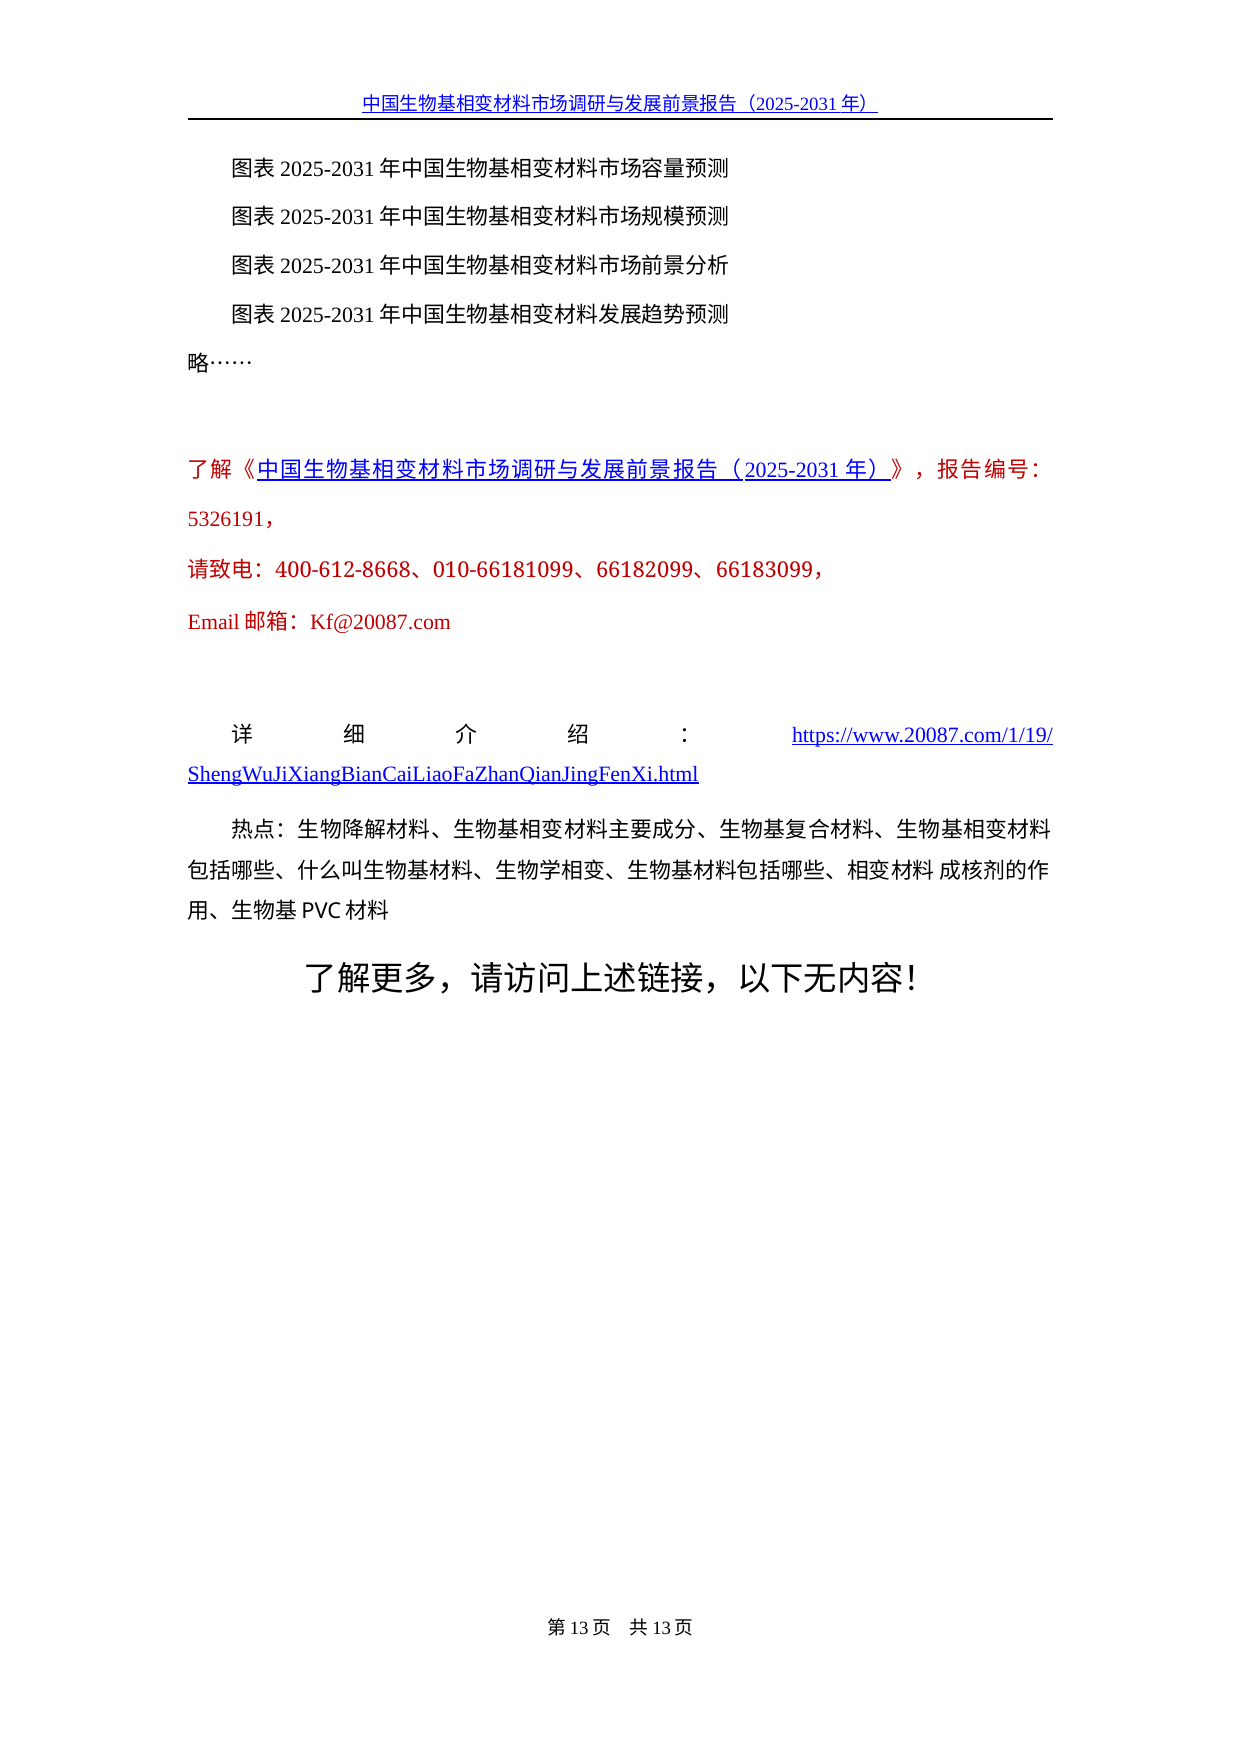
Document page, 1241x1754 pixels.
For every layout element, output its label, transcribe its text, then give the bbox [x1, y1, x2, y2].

text 请致电：400-612-8668、010-66181099、66182099、66183099， [187, 552, 1053, 584]
text Email邮箱：Kf@20087.com [187, 603, 1053, 636]
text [187, 150, 1053, 378]
text 了解《中国生物基相变材料市场调研与发展前景报告（2025-2031年）》，报告编号：5326191， [187, 452, 1053, 533]
text 热点：生物降解材料、生物基相变材料主要成分、生物基复合材料、生物基相变材料包括哪些、什么叫生物基材料、生物学相变、生物基材料包括哪些、相变材料 成核剂的作用、生物基PVC材料 [187, 812, 1053, 926]
title 了解更多，请访问上述链接，以下无内容！ [187, 943, 1053, 1008]
text 详细介绍：https://www.20087.com/1/19/ShengWuJiXiangBianCaiLiaoFaZhanQianJingFenXi.html [187, 716, 1053, 789]
